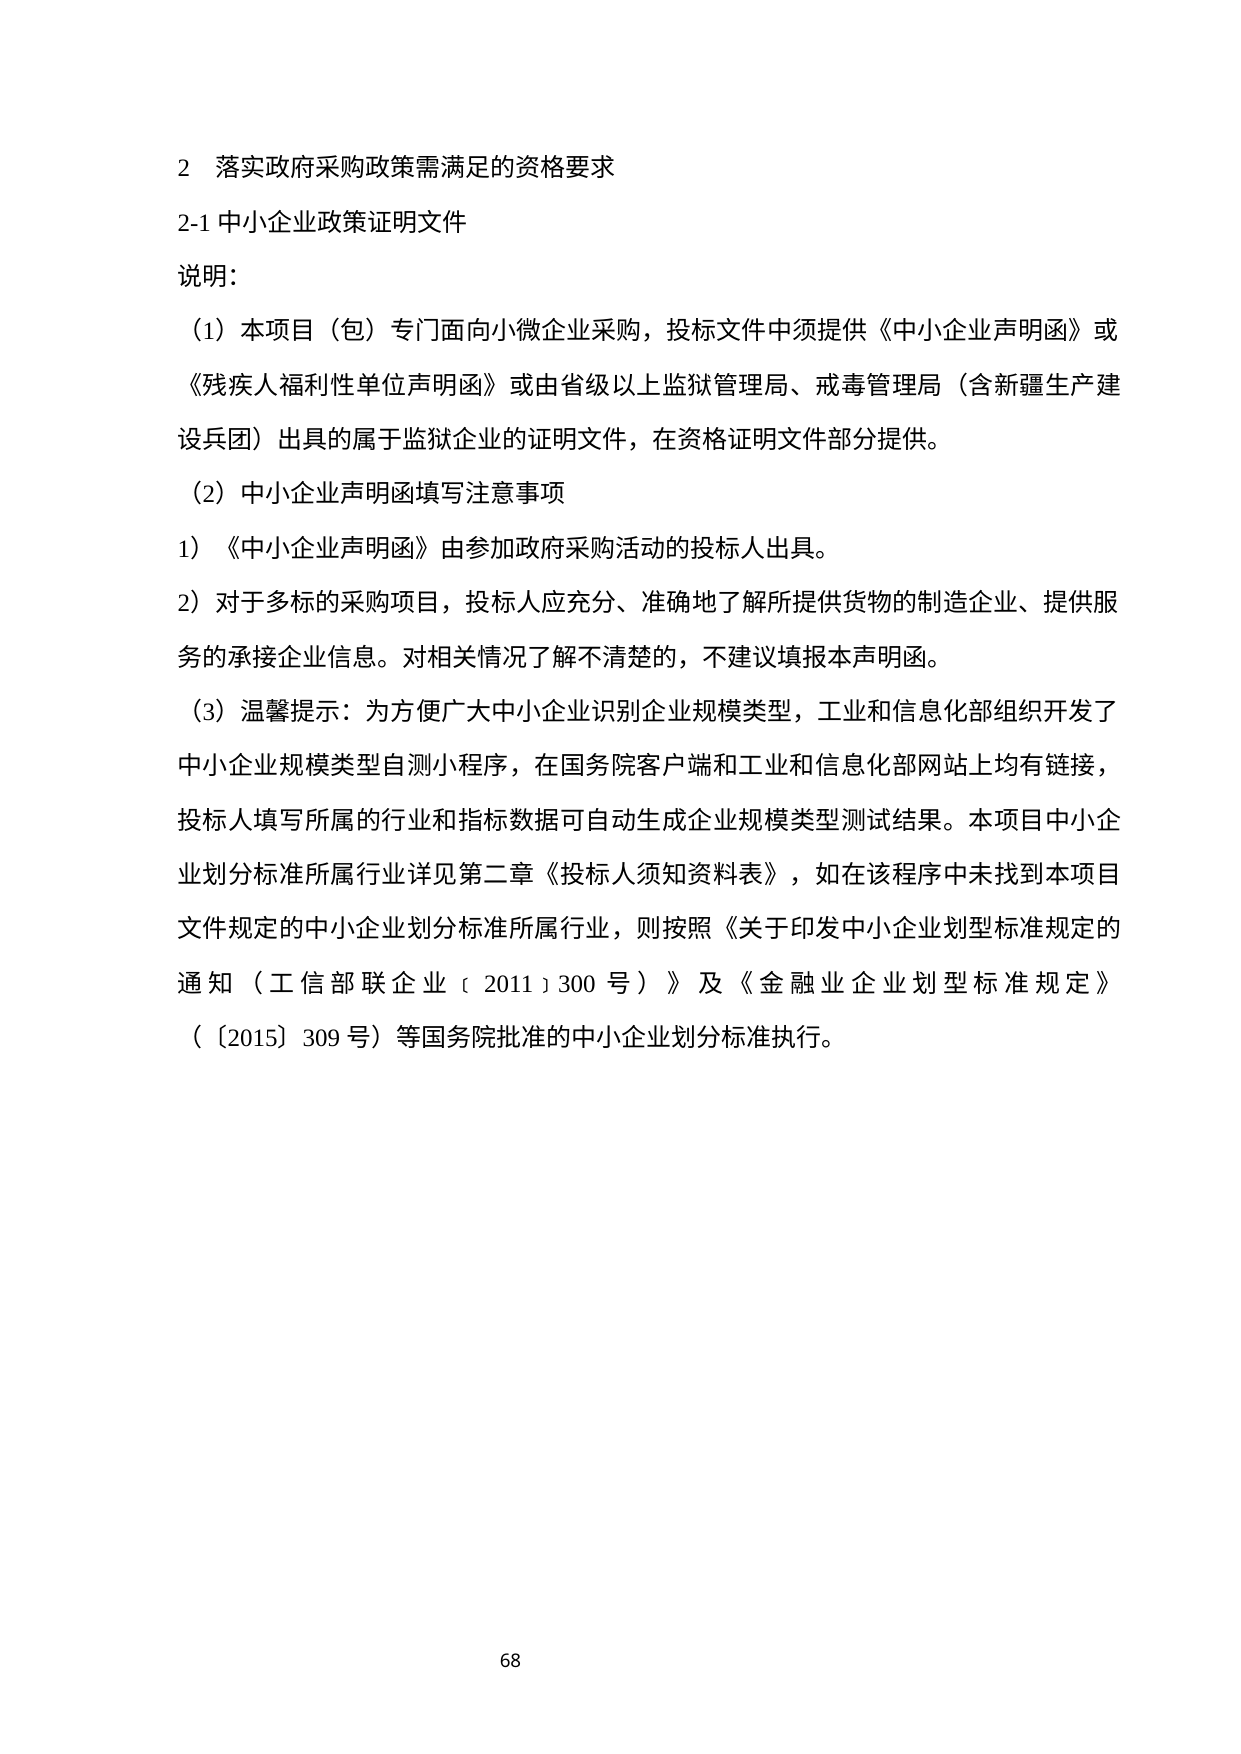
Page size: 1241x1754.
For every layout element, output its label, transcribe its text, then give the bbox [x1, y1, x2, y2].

text （3）温馨提示：为方便广大中小企业识别企业规模类型，工业和信息化部组织开发了中小企业规模类型自测小程序，在国务院客户端和工业和信息化部网站上均有链接，投标人填写所属的行业和指标数据可自动生成企业规模类型测试结果。本项目中小企业划分标准所属行业详见第二章《投标人须知资料表》，如在该程序中未找到本项目文件规定的中小企业划分标准所属行业，则按照《关于印发中小企业划型标准规定的通知（工信部联企业﹝2011﹞300号）》及《金融业企业划型标准规定》（〔2015〕309 号）等国务院批准的中小企业划分标准执行。 [177, 691, 1122, 1054]
text （1）本项目（包）专门面向小微企业采购，投标文件中须提供《中小企业声明函》或《残疾人福利性单位声明函》或由省级以上监狱管理局、戒毒管理局（含新疆生产建设兵团）出具的属于监狱企业的证明文件，在资格证明文件部分提供。 [177, 311, 1122, 456]
text 1）《中小企业声明函》由参加政府采购活动的投标人出具。 [177, 528, 1122, 564]
text 说明： [177, 256, 1122, 293]
list 落实政府采购政策需满足的资格要求 [177, 148, 1122, 184]
text 2-1 中小企业政策证明文件 [177, 202, 1122, 238]
text （2）中小企业声明函填写注意事项 [177, 474, 1122, 510]
text 2）对于多标的采购项目，投标人应充分、准确地了解所提供货物的制造企业、提供服务的承接企业信息。对相关情况了解不清楚的，不建议填报本声明函。 [177, 583, 1122, 673]
